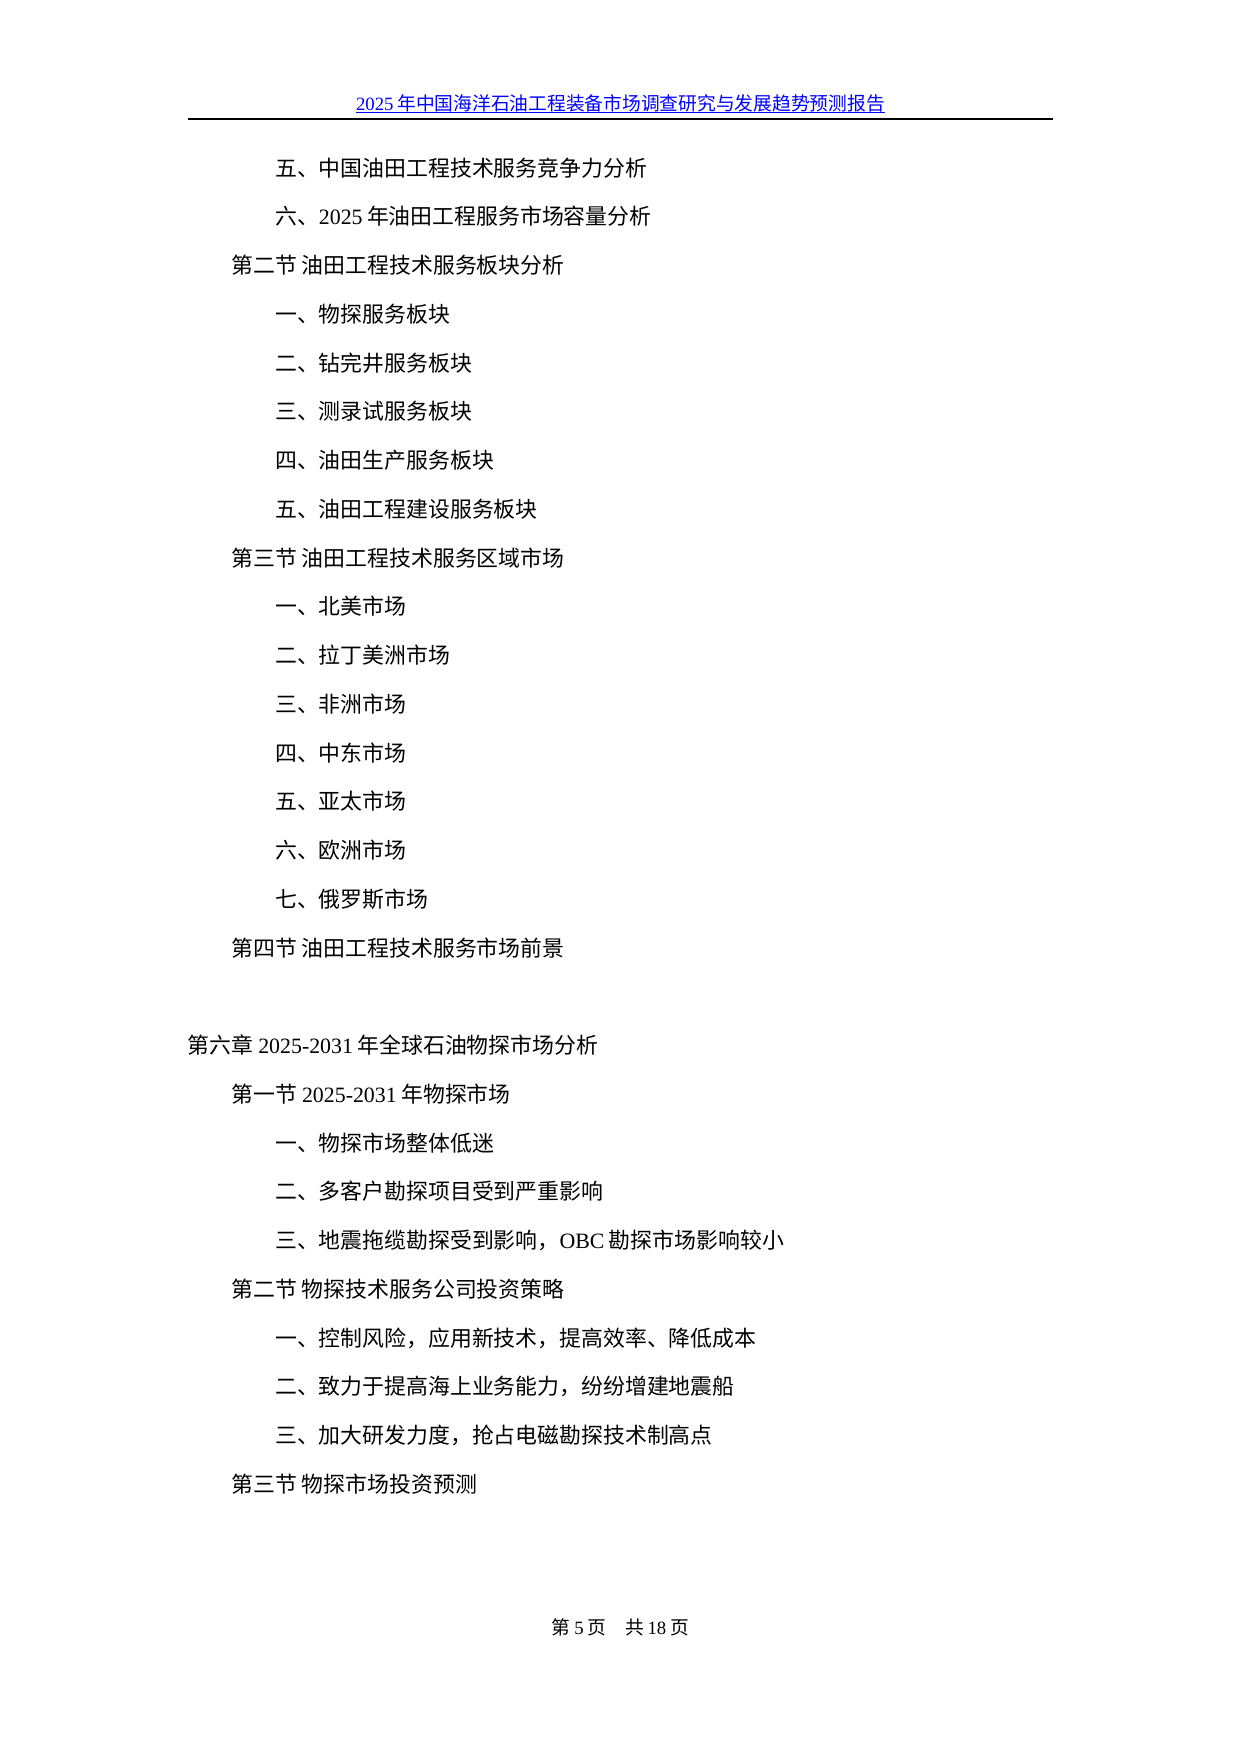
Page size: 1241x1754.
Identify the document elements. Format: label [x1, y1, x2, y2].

text [187, 150, 1053, 1499]
